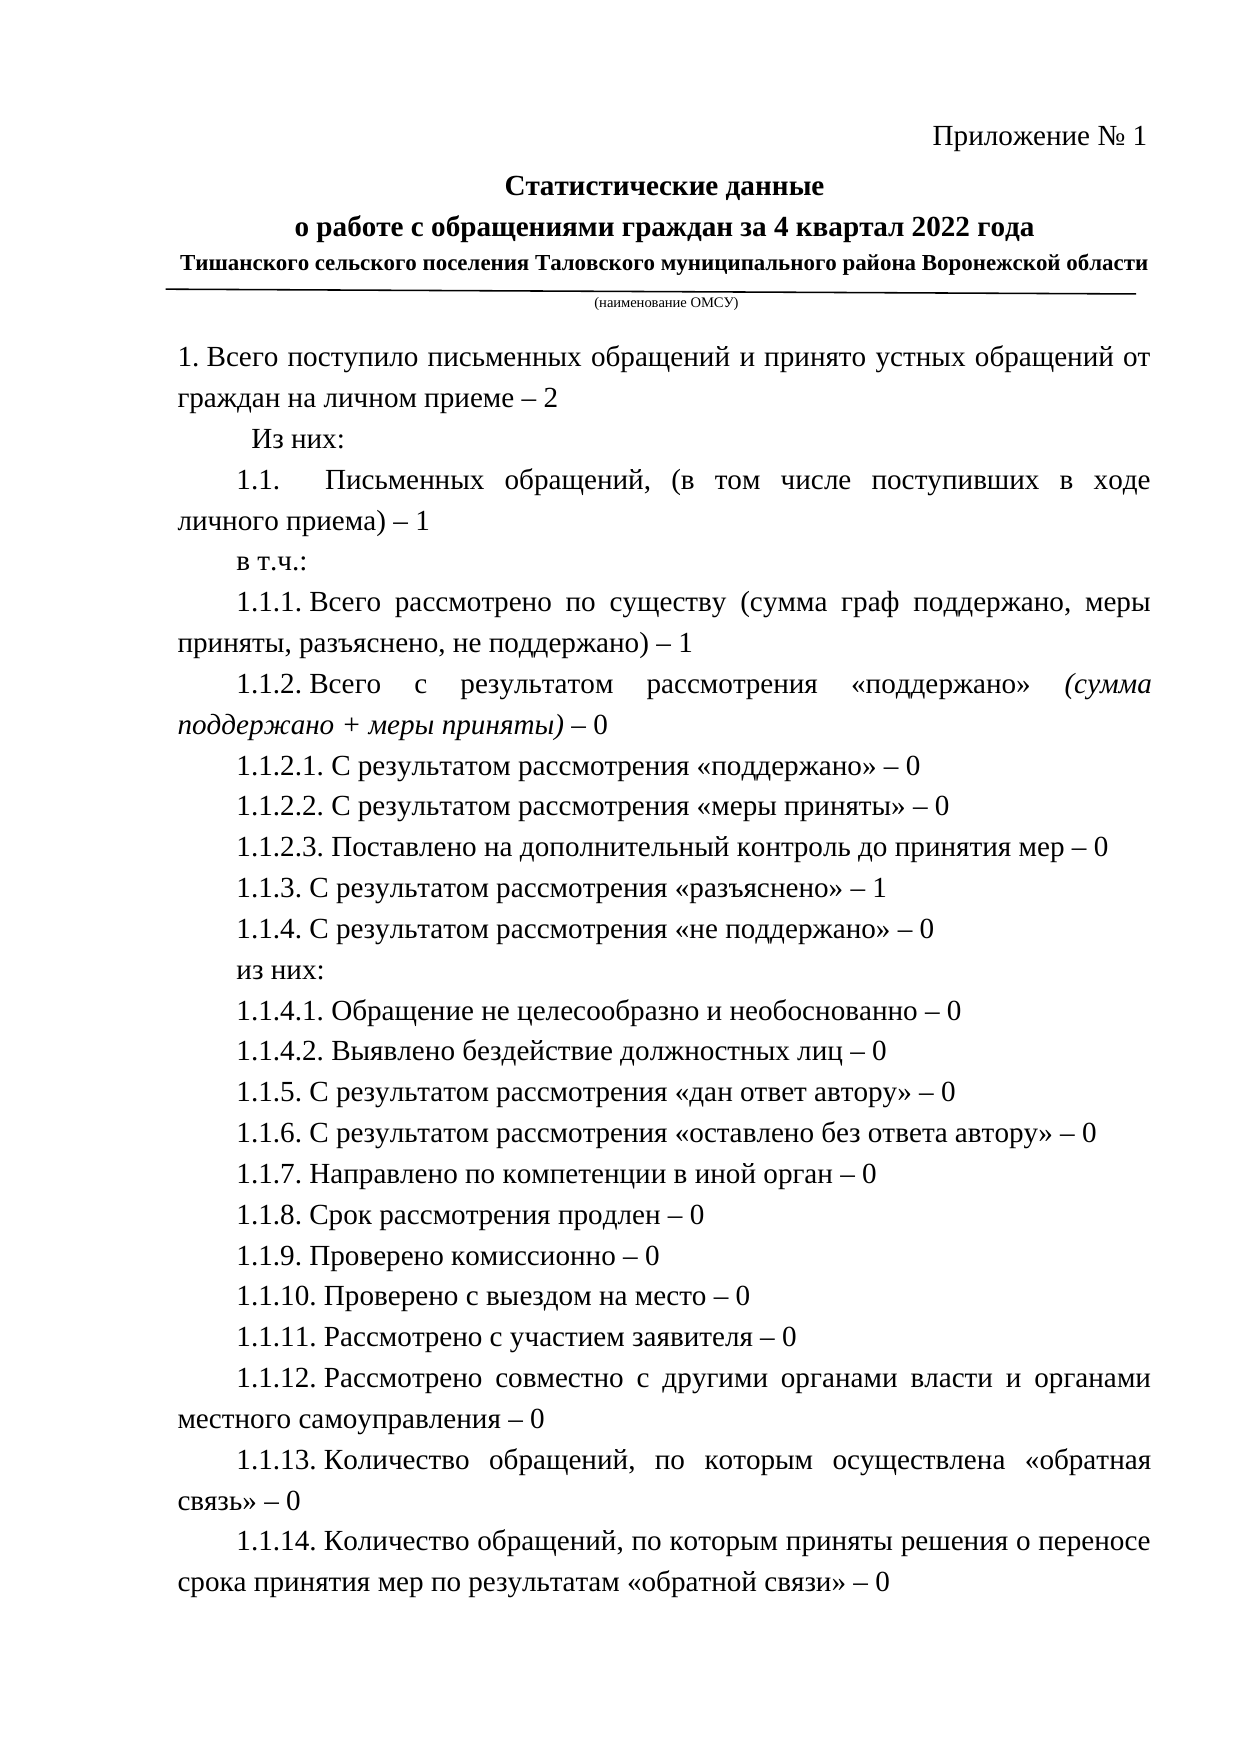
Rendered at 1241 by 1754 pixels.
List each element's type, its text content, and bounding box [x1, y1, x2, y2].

text 1.1.4. С результатом рассмотрения «не поддержано» – 0 [177, 911, 1152, 944]
text в т.ч.: [177, 543, 1152, 577]
text (наименование ОМСУ) [177, 281, 1152, 310]
text 1.1.8. Срок рассмотрения продлен – 0 [177, 1197, 1152, 1230]
text 1.1.2.3. Поставлено на дополнительный контроль до принятия мер – 0 [177, 829, 1152, 863]
text 1.1.12. Рассмотрено совместно с другими органами власти и органами местного самоуправления – 0 [177, 1360, 1152, 1434]
text Статистические данные [177, 168, 1152, 202]
text 1.1.10. Проверено с выездом на место – 0 [177, 1278, 1152, 1312]
text 1.1.1. Всего рассмотрено по существу (сумма граф поддержано, меры приняты, разъяснено, не поддержано) – 1 [177, 584, 1152, 659]
text Приложение № 1 [177, 118, 1152, 152]
text 1.1.14. Количество обращений, по которым приняты решения о переносе срока принятия мер по результатам «обратной связи» – 0 [177, 1523, 1152, 1598]
text 1.1.6. С результатом рассмотрения «оставлено без ответа автору» – 0 [177, 1115, 1152, 1149]
text 1.1.2. Всего с результатом рассмотрения «поддержано» (сумма поддержано + меры приняты) – 0 [177, 666, 1152, 740]
text из них: [177, 952, 1152, 985]
text 1.1.2.2. С результатом рассмотрения «меры приняты» – 0 [177, 788, 1152, 822]
text Тишанского сельского поселения Таловского муниципального района Воронежской области [177, 249, 1152, 276]
text 1.1.2.1. С результатом рассмотрения «поддержано» – 0 [177, 748, 1152, 781]
text 1.1.13. Количество обращений, по которым осуществлена «обратная связь» – 0 [177, 1442, 1152, 1516]
text 1.1.5. С результатом рассмотрения «дан ответ автору» – 0 [177, 1074, 1152, 1108]
text 1. Всего поступило письменных обращений и принято устных обращений от граждан на личном приеме – 2 [177, 339, 1152, 414]
text 1.1.3. С результатом рассмотрения «разъяснено» – 1 [177, 870, 1152, 904]
text 1.1.4.1. Обращение не целесообразно и необоснованно – 0 [177, 993, 1152, 1026]
text 1.1.4.2. Выявлено бездействие должностных лиц – 0 [177, 1033, 1152, 1067]
list Письменных обращений, (в том числе поступивших в ходе личного приема) – 1 [177, 462, 1152, 536]
text о работе с обращениями граждан за 4 квартал 2022 года [177, 209, 1152, 242]
text Из них: [177, 421, 1152, 454]
text 1.1.7. Направлено по компетенции в иной орган – 0 [177, 1156, 1152, 1189]
text 1.1.9. Проверено комиссионно – 0 [177, 1238, 1152, 1271]
text 1.1.11. Рассмотрено с участием заявителя – 0 [177, 1319, 1152, 1353]
